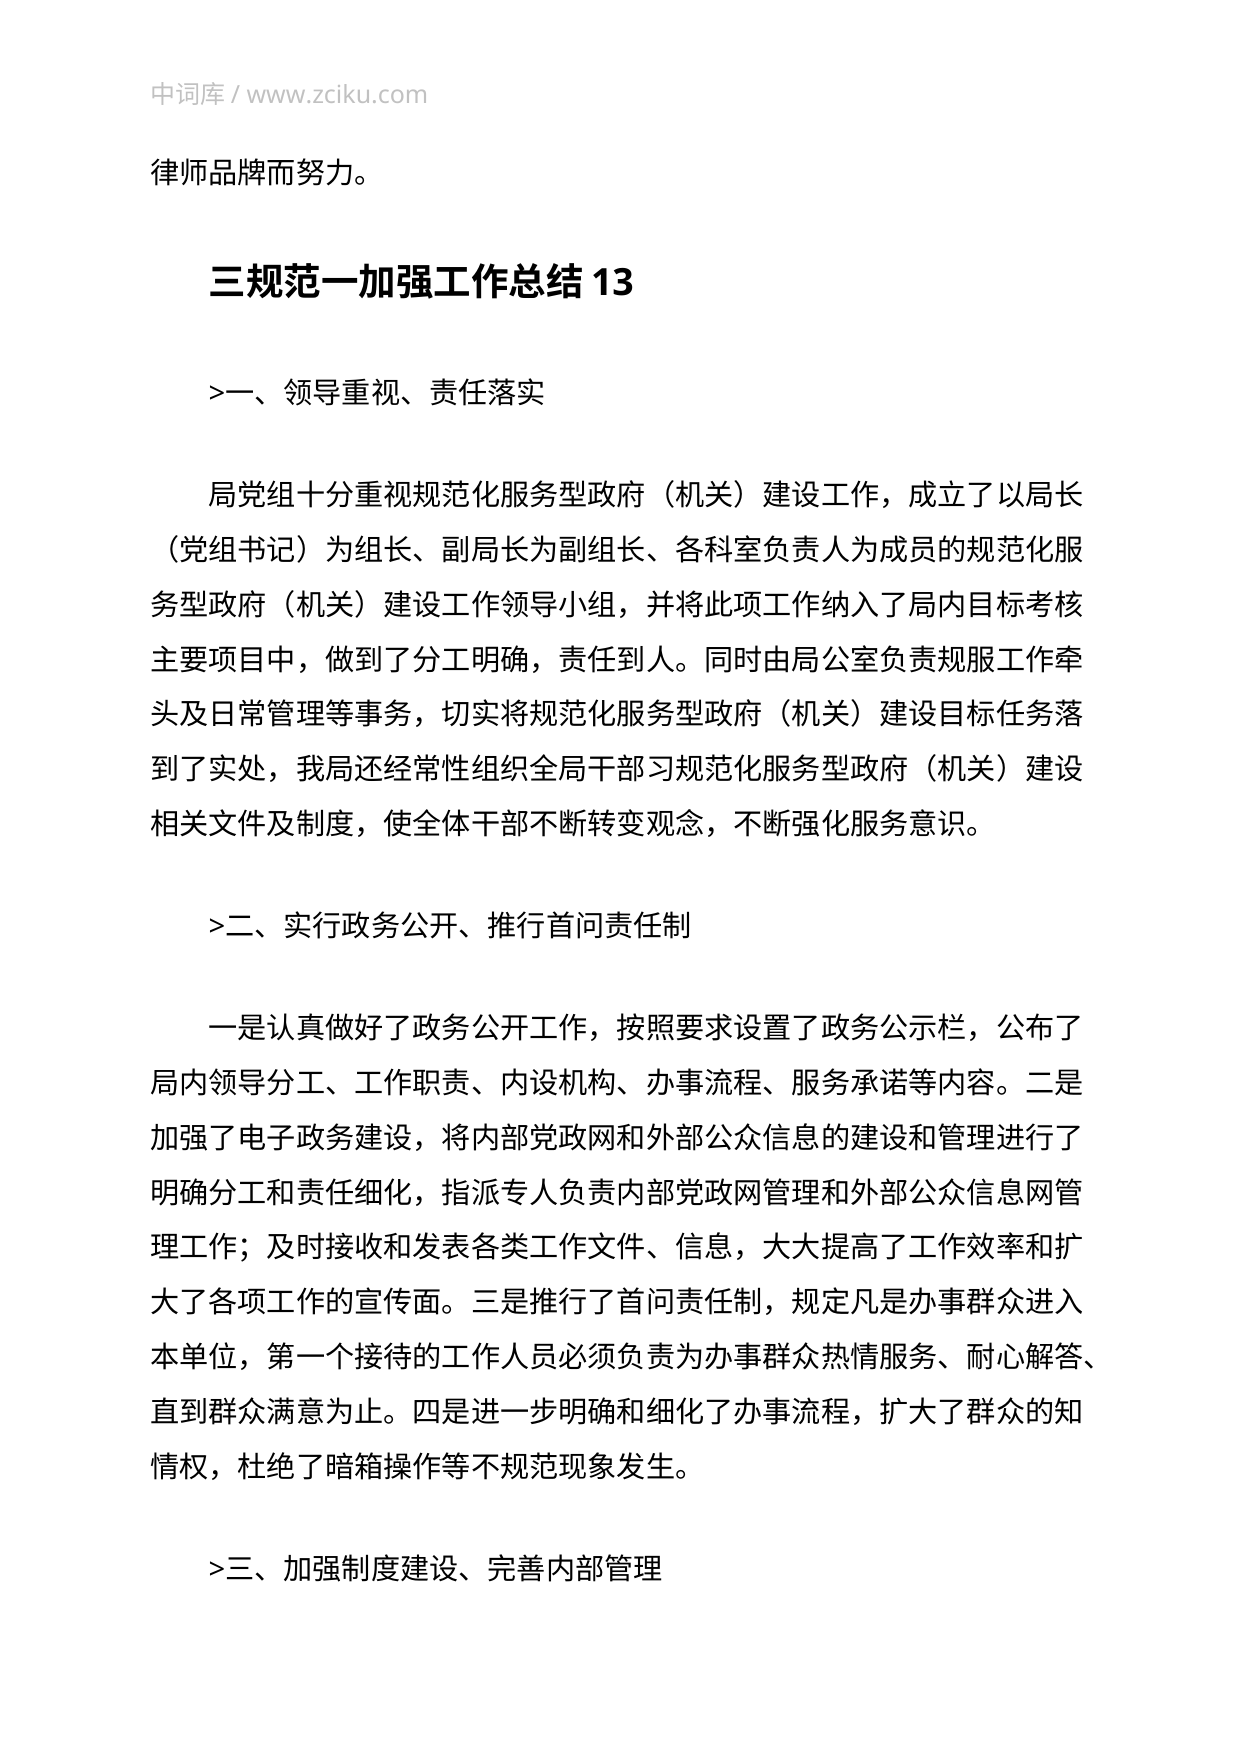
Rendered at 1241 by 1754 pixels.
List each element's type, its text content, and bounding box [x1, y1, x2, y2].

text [150, 150, 1090, 192]
text 局党组十分重视规范化服务型政府（机关）建设工作，成立了以局长（党组书记）为组长、副局长为副组长、各科室负责人为成员的规范化服务型政府（机关）建设工作领导小组，并将此项工作纳入了局内目标考核主要项目中，做到了分工明确，责任到人。同时由局公室负责规服工作牵头及日常管理等事务，切实将规范化服务型政府（机关）建设目标任务落到了实处，我局还经常性组织全局干部习规范化服务型政府（机关）建设相关文件及制度，使全体干部不断转变观念，不断强化服务意识。 [150, 471, 1090, 843]
text >三、加强制度建设、完善内部管理 [150, 1545, 1090, 1588]
text >二、实行政务公开、推行首问责任制 [150, 902, 1090, 945]
text >一、领导重视、责任落实 [150, 369, 1090, 412]
text 三规范一加强工作总结13 [150, 252, 1090, 306]
text 一是认真做好了政务公开工作，按照要求设置了政务公示栏，公布了局内领导分工、工作职责、内设机构、办事流程、服务承诺等内容。二是加强了电子政务建设，将内部党政网和外部公众信息的建设和管理进行了明确分工和责任细化，指派专人负责内部党政网管理和外部公众信息网管理工作；及时接收和发表各类工作文件、信息，大大提高了工作效率和扩大了各项工作的宣传面。三是推行了首问责任制，规定凡是办事群众进入本单位，第一个接待的工作人员必须负责为办事群众热情服务、耐心解答、直到群众满意为止。四是进一步明确和细化了办事流程，扩大了群众的知情权，杜绝了暗箱操作等不规范现象发生。 [150, 1004, 1090, 1486]
